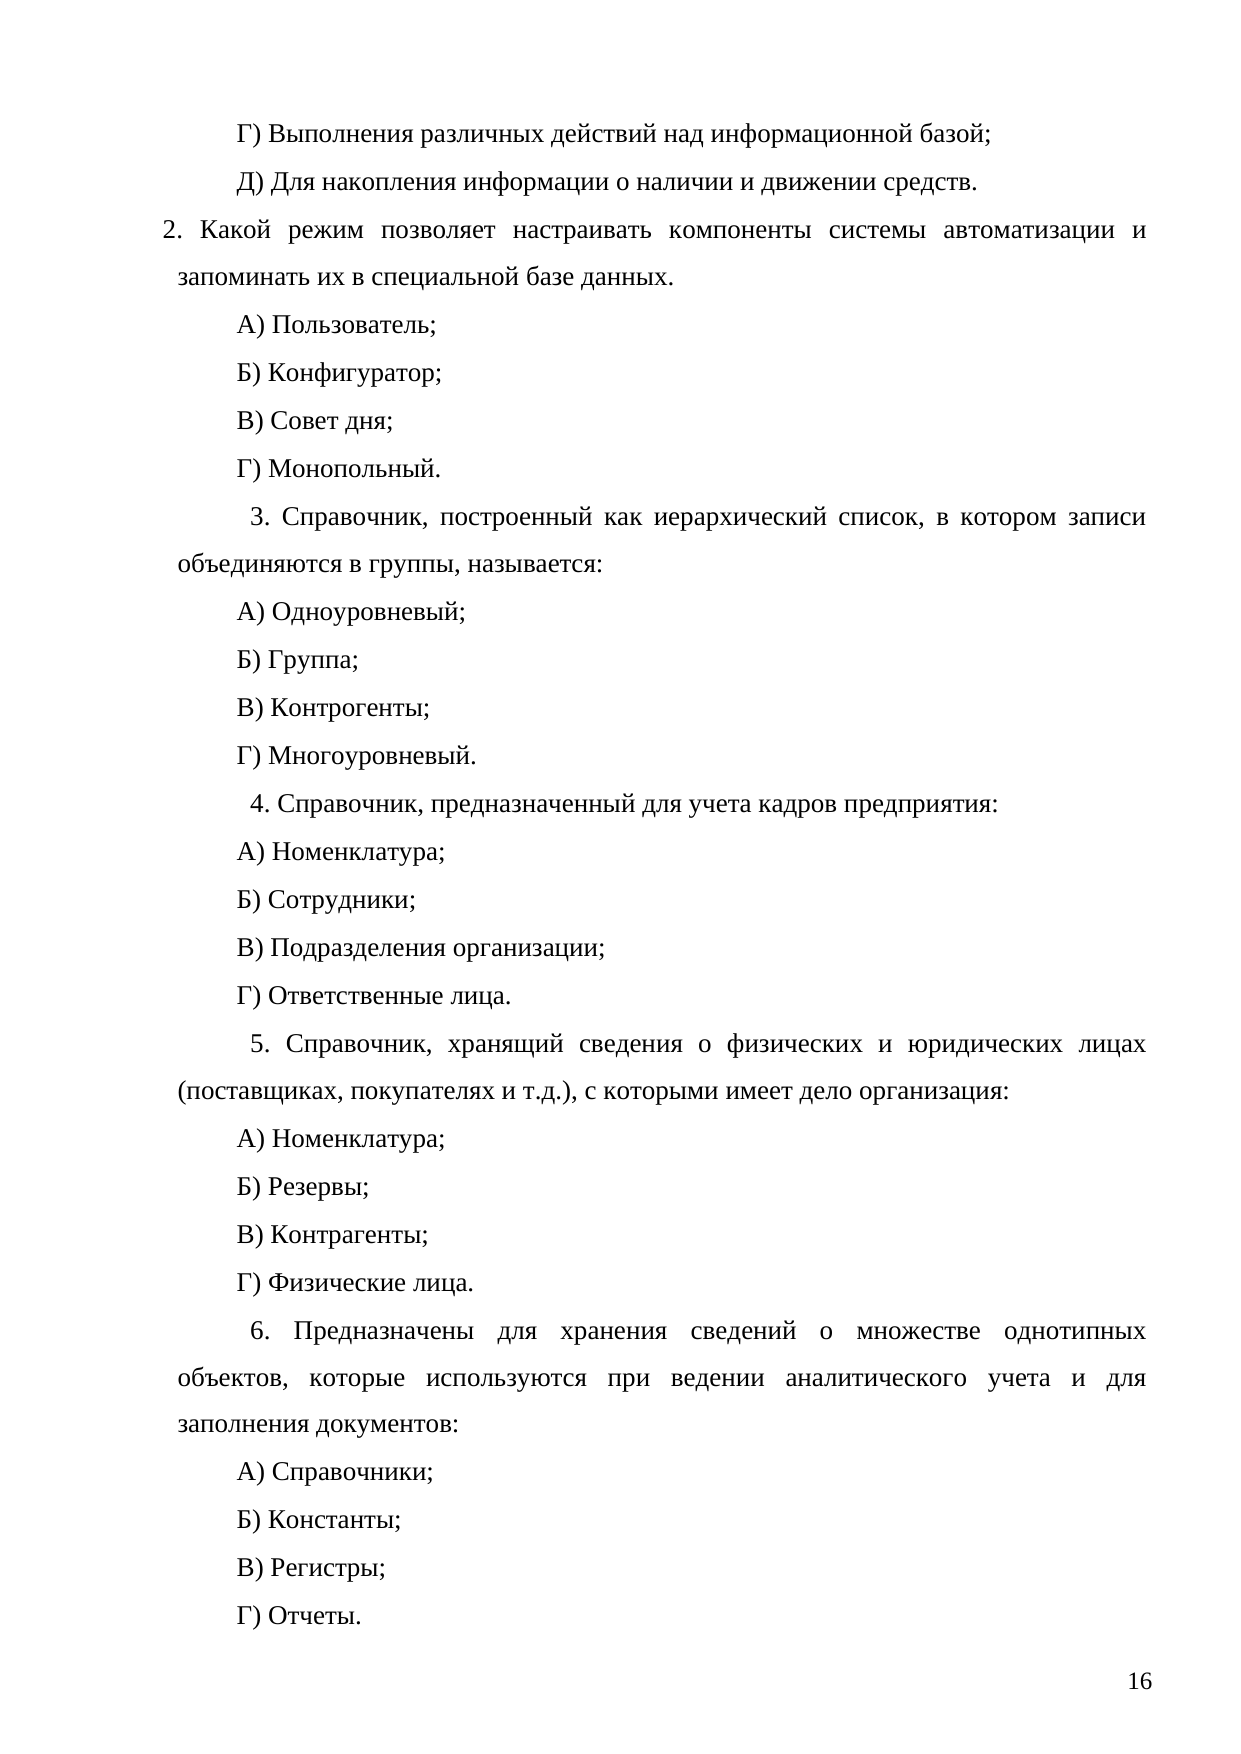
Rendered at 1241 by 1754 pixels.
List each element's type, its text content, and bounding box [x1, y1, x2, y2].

text А) Номенклатура; [177, 1122, 1148, 1153]
text Г) Выполнения различных действий над информационной базой; [177, 117, 1148, 149]
text 4. Справочник, предназначенный для учета кадров предприятия: [177, 787, 1148, 818]
text В) Регистры; [177, 1551, 1148, 1582]
text Г) Физические лица. [177, 1266, 1148, 1297]
text Г) Отчеты. [177, 1599, 1148, 1631]
text А) Справочники; [177, 1455, 1148, 1486]
text 5. Справочник, хранящий сведения о физических и юридических лицах (поставщиках, покупателях и т.д.), с которыми имеет дело организация: [177, 1027, 1148, 1105]
text А) Одноуровневый; [177, 595, 1148, 626]
text Б) Резервы; [177, 1170, 1148, 1201]
text В) Совет дня; [177, 404, 1148, 435]
text Г) Ответственные лица. [177, 979, 1148, 1010]
text В) Подразделения организации; [177, 931, 1148, 962]
text Б) Группа; [177, 643, 1148, 674]
text 2. Какой режим позволяет настраивать компоненты системы автоматизации и запоминать их в специальной базе данных. [162, 213, 1148, 291]
text Д) Для накопления информации о наличии и движении средств. [177, 166, 1148, 197]
text В) Контрогенты; [177, 691, 1148, 722]
text Г) Монопольный. [177, 452, 1148, 483]
text Б) Константы; [177, 1503, 1148, 1534]
text В) Контрагенты; [177, 1218, 1148, 1249]
text Г) Многоуровневый. [177, 739, 1148, 770]
text А) Номенклатура; [177, 835, 1148, 866]
text Б) Сотрудники; [177, 883, 1148, 914]
text А) Пользователь; [177, 308, 1148, 339]
text 3. Справочник, построенный как иерархический список, в котором записи объединяются в группы, называется: [177, 500, 1148, 578]
text 6. Предназначены для хранения сведений о множестве однотипных объектов, которые используются при ведении аналитического учета и для заполнения документов: [177, 1314, 1148, 1438]
text Б) Конфигуратор; [177, 356, 1148, 387]
